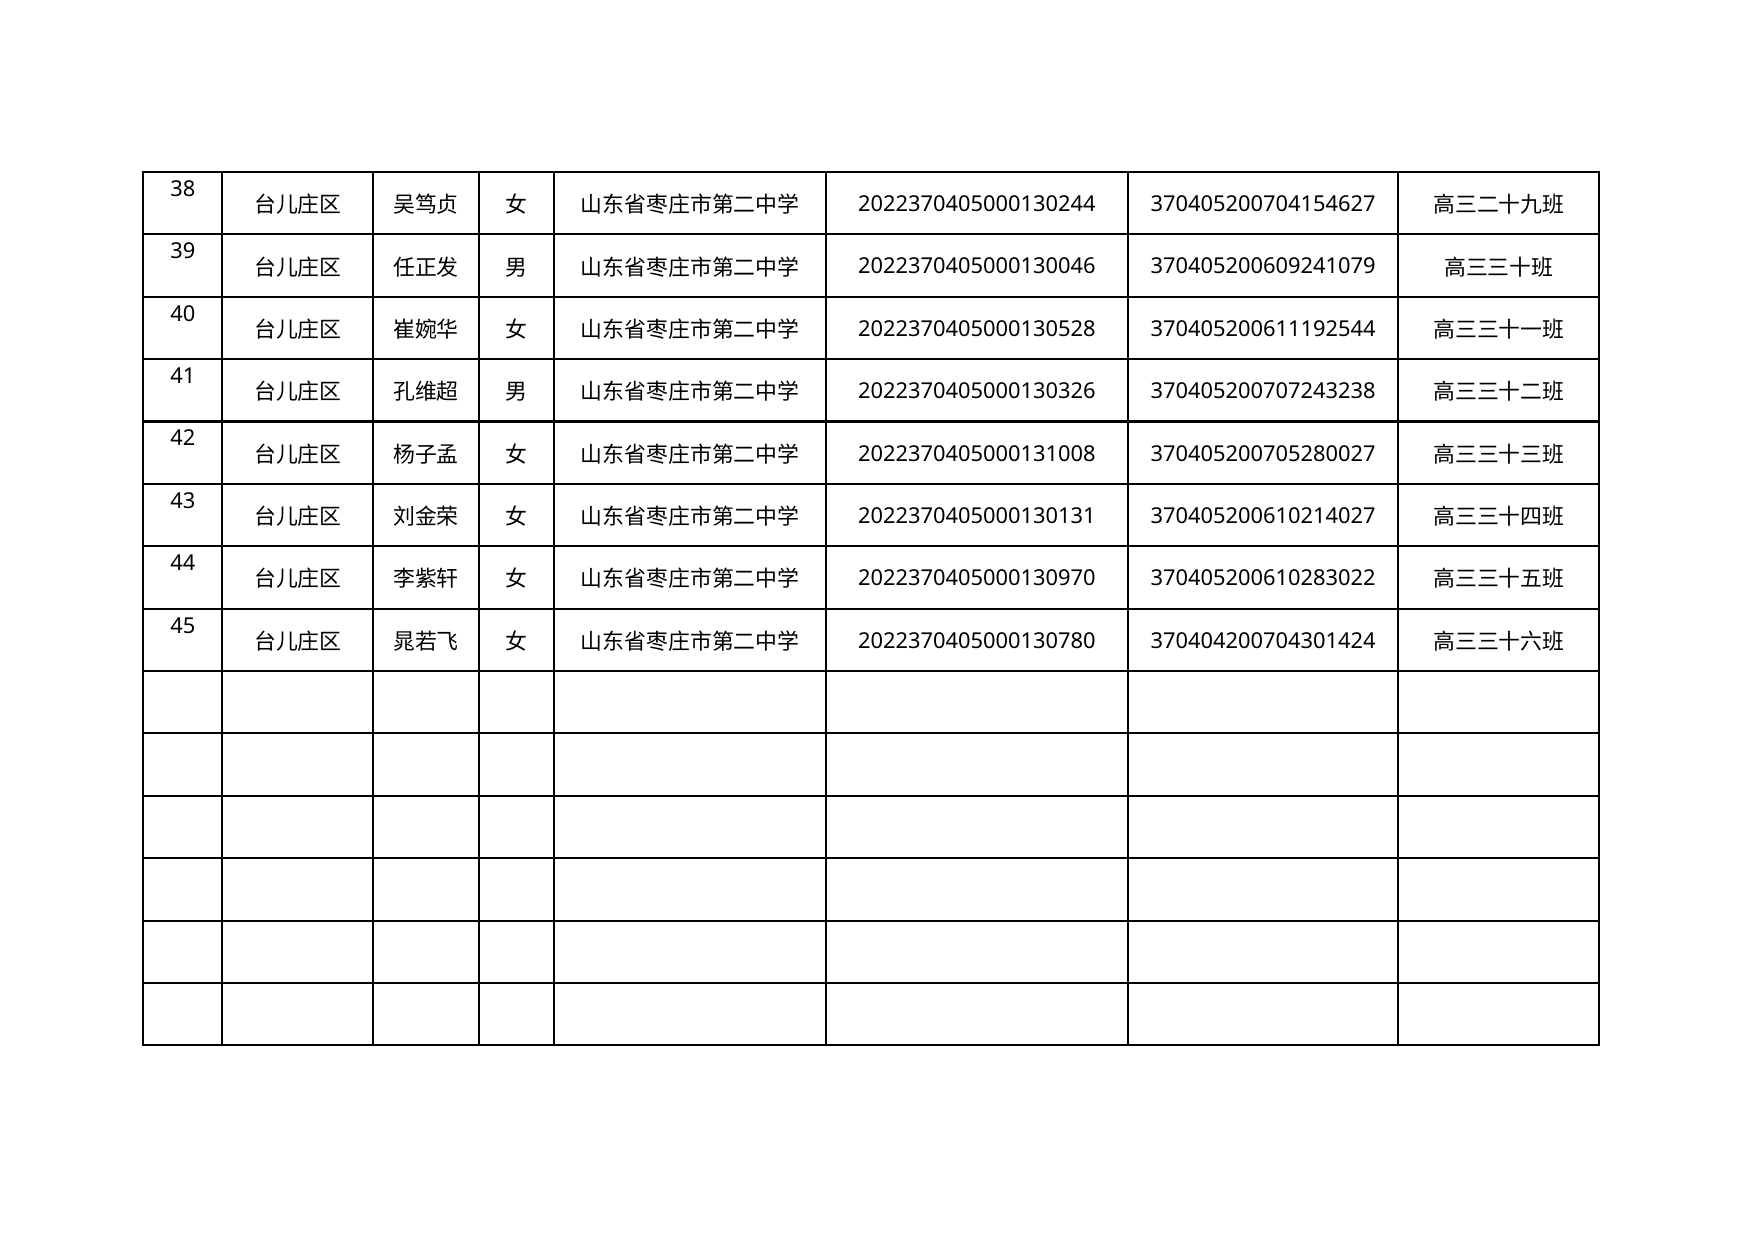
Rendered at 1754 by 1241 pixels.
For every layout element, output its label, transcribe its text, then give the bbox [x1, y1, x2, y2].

table_cell 370405200611192544 [1129, 298, 1397, 358]
table_cell 40 [144, 298, 221, 358]
table_cell 370405200610283022 [1129, 547, 1397, 607]
table_cell [1129, 859, 1397, 919]
table_cell [144, 859, 221, 919]
table_cell 高三三十三班 [1399, 423, 1598, 483]
table_cell [223, 672, 372, 732]
table_cell 山东省枣庄市第二中学 [555, 235, 825, 296]
table_cell 台儿庄区 [223, 547, 372, 607]
table_cell 台儿庄区 [223, 610, 372, 670]
table_cell [1399, 672, 1598, 732]
table_cell [827, 859, 1127, 919]
table_cell [555, 984, 825, 1044]
table_cell [374, 859, 478, 919]
table_cell [555, 672, 825, 732]
table_cell [827, 797, 1127, 857]
table_cell 42 [144, 423, 221, 483]
table_cell [827, 672, 1127, 732]
table_cell 台儿庄区 [223, 235, 372, 296]
table_cell 刘金荣 [374, 485, 478, 545]
table_cell [480, 984, 553, 1044]
table_cell [374, 984, 478, 1044]
table_cell 女 [480, 298, 553, 358]
table_cell [827, 922, 1127, 982]
table_cell [827, 734, 1127, 795]
table_cell 山东省枣庄市第二中学 [555, 610, 825, 670]
table_cell 2022370405000130970 [827, 547, 1127, 607]
table_cell 39 [144, 235, 221, 296]
table_cell 台儿庄区 [223, 360, 372, 420]
table_cell [1129, 797, 1397, 857]
table_cell [480, 734, 553, 795]
table_cell [1129, 922, 1397, 982]
table_cell 女 [480, 610, 553, 670]
table_cell 台儿庄区 [223, 485, 372, 545]
table_cell [374, 734, 478, 795]
table_cell [555, 859, 825, 919]
table_cell 女 [480, 173, 553, 233]
table_cell [1399, 922, 1598, 982]
table_cell 女 [480, 547, 553, 607]
table_cell [480, 859, 553, 919]
table_cell 高三三十班 [1399, 235, 1598, 296]
table_cell 吴笃贞 [374, 173, 478, 233]
table_cell 2022370405000130780 [827, 610, 1127, 670]
table_cell [1399, 859, 1598, 919]
table_cell 38 [144, 173, 221, 233]
table_cell 43 [144, 485, 221, 545]
table_cell 高三二十九班 [1399, 173, 1598, 233]
table_cell [1399, 797, 1598, 857]
table_cell 晁若飞 [374, 610, 478, 670]
table_cell [1399, 734, 1598, 795]
table_cell 2022370405000130528 [827, 298, 1127, 358]
table_cell [480, 797, 553, 857]
table_cell 高三三十二班 [1399, 360, 1598, 420]
table_cell 370405200609241079 [1129, 235, 1397, 296]
table_cell 2022370405000131008 [827, 423, 1127, 483]
table_cell 孔维超 [374, 360, 478, 420]
table_cell 李紫轩 [374, 547, 478, 607]
table_cell 台儿庄区 [223, 423, 372, 483]
table_cell 2022370405000130046 [827, 235, 1127, 296]
table_cell 山东省枣庄市第二中学 [555, 547, 825, 607]
table_cell [223, 797, 372, 857]
table_cell [374, 672, 478, 732]
table_cell [480, 672, 553, 732]
table_cell 山东省枣庄市第二中学 [555, 173, 825, 233]
table_cell [223, 859, 372, 919]
table_cell 2022370405000130244 [827, 173, 1127, 233]
table_cell 任正发 [374, 235, 478, 296]
table_cell [555, 734, 825, 795]
table_cell 44 [144, 547, 221, 607]
table_cell 男 [480, 360, 553, 420]
table_cell 370404200704301424 [1129, 610, 1397, 670]
table_cell 2022370405000130131 [827, 485, 1127, 545]
table_cell [144, 734, 221, 795]
table_cell 山东省枣庄市第二中学 [555, 485, 825, 545]
table_cell [223, 984, 372, 1044]
table_cell 女 [480, 485, 553, 545]
table_cell 女 [480, 423, 553, 483]
table_cell 高三三十五班 [1399, 547, 1598, 607]
table_cell 台儿庄区 [223, 173, 372, 233]
table_cell 2022370405000130326 [827, 360, 1127, 420]
table_cell 崔婉华 [374, 298, 478, 358]
table_cell 男 [480, 235, 553, 296]
table_cell 高三三十四班 [1399, 485, 1598, 545]
table_cell [555, 797, 825, 857]
table_cell [555, 922, 825, 982]
table_cell 370405200707243238 [1129, 360, 1397, 420]
table_cell 山东省枣庄市第二中学 [555, 423, 825, 483]
table_cell [1129, 984, 1397, 1044]
table_cell 370405200704154627 [1129, 173, 1397, 233]
table_cell [827, 984, 1127, 1044]
table_cell [374, 922, 478, 982]
table_cell 高三三十一班 [1399, 298, 1598, 358]
table_cell [223, 922, 372, 982]
table_cell [223, 734, 372, 795]
table_cell [1129, 734, 1397, 795]
table_cell 370405200610214027 [1129, 485, 1397, 545]
table_cell [1129, 672, 1397, 732]
table_cell 山东省枣庄市第二中学 [555, 298, 825, 358]
table_cell [144, 984, 221, 1044]
table_cell [144, 672, 221, 732]
table_cell [480, 922, 553, 982]
table_cell 台儿庄区 [223, 298, 372, 358]
table_cell 370405200705280027 [1129, 423, 1397, 483]
table_cell 高三三十六班 [1399, 610, 1598, 670]
table_cell 山东省枣庄市第二中学 [555, 360, 825, 420]
table_cell [374, 797, 478, 857]
table_cell 41 [144, 360, 221, 420]
table_cell [1399, 984, 1598, 1044]
table_cell 杨子孟 [374, 423, 478, 483]
table_cell 45 [144, 610, 221, 670]
table_cell [144, 922, 221, 982]
table_cell [144, 797, 221, 857]
